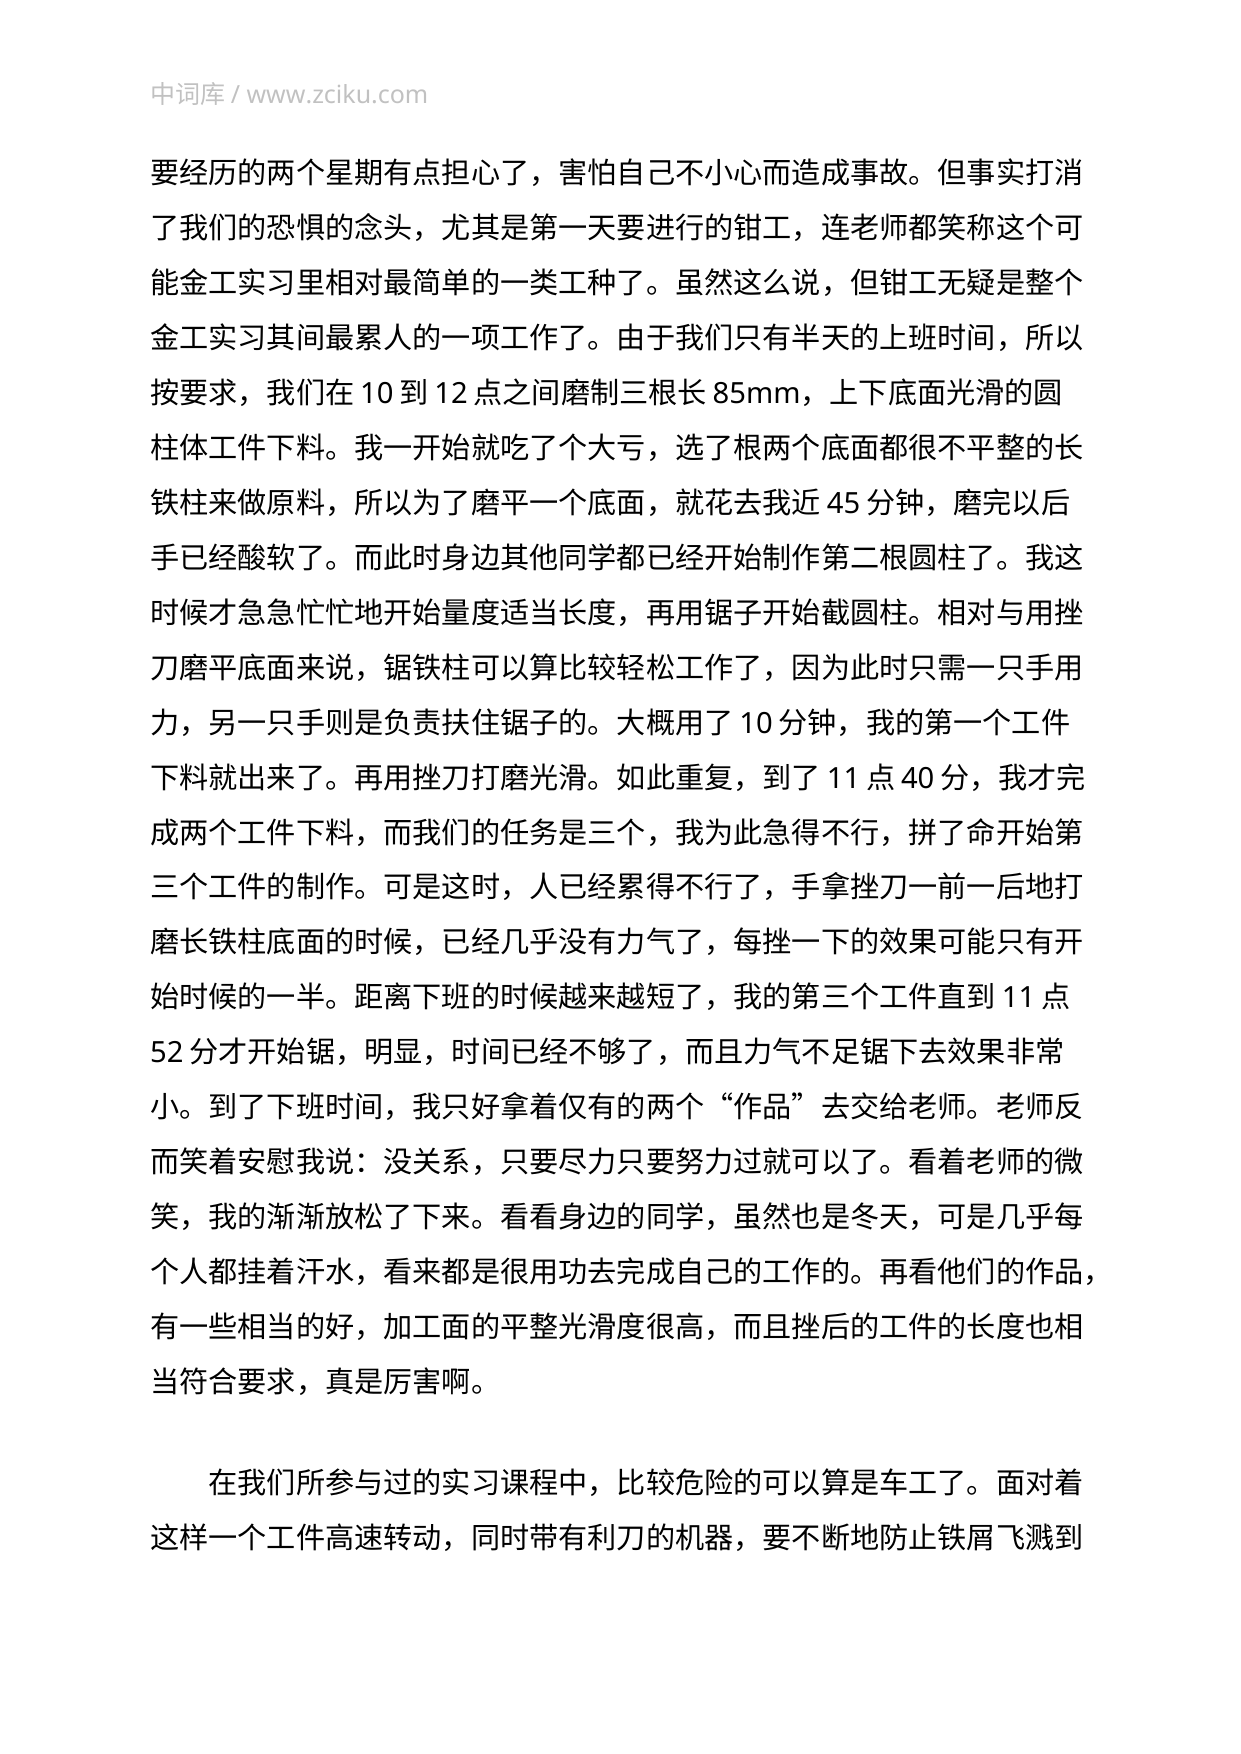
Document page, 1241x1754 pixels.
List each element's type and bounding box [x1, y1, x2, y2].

text [150, 1460, 1090, 1557]
text [150, 150, 1090, 1401]
